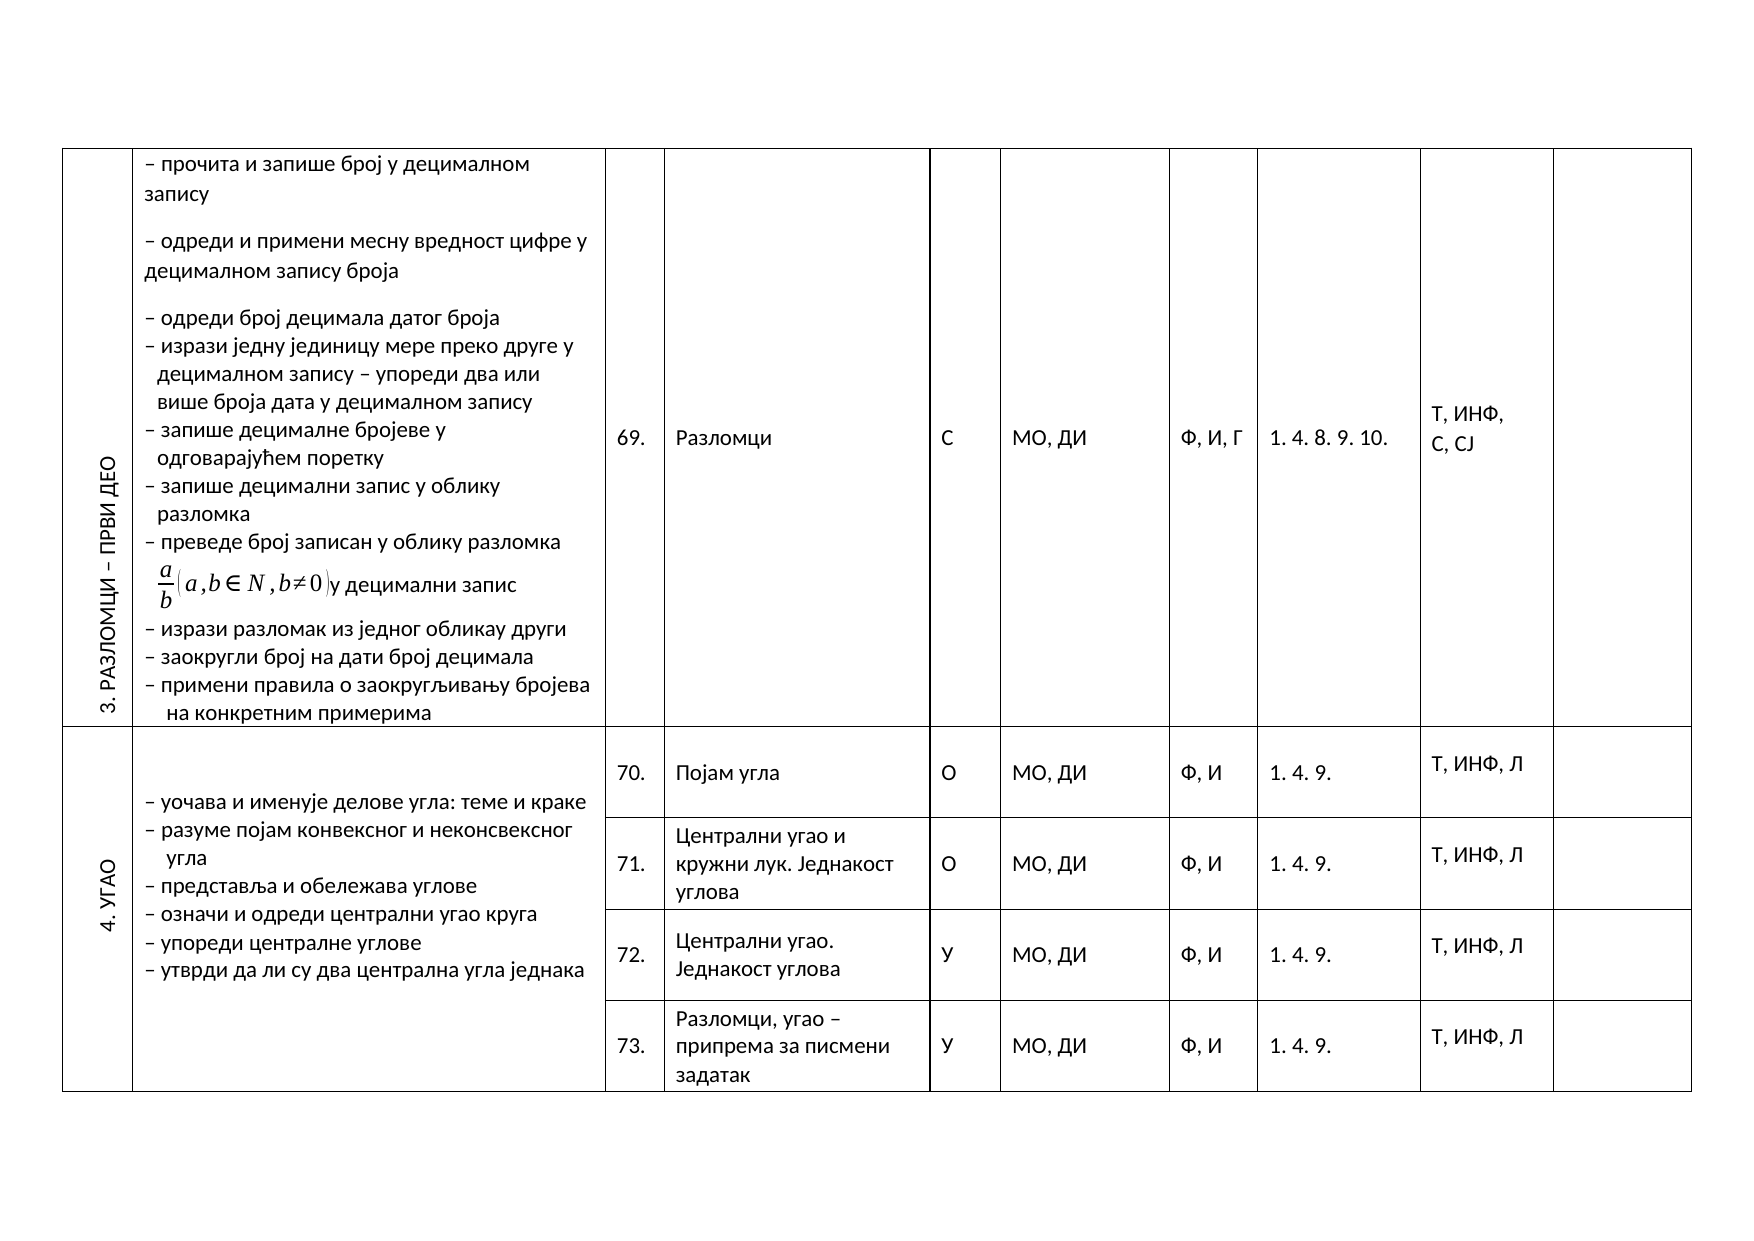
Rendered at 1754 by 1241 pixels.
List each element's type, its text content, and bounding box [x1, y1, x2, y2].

table_cell – прочита и запише број у децималном запису – одреди и примени месну вредност цифре у децималном запису броја – одреди број децимала датог броја – изрази једну јединицу мере преко друге у децималном запису – упореди два или више броја дата у децималном запису – запише децималне бројеве у одговарајућем поретку – запише децимални запис у облику разломка – преведе број записан у облику разломка у децимални запис – изрази разломак из једног обликау други – заокругли број на дати број децимала – примени правила о заокругљивању бројева на конкретним примерима [133, 149, 605, 726]
table_cell Централни угао и кружни лук. Једнакост углова [665, 818, 929, 908]
table_cell [1554, 818, 1691, 908]
table_cell – уочава и именује делове угла: теме и краке – разуме појам конвексног и неконсвексног угла – представља и обележава углове – означи и одреди централни угао круга – упореди централне углове – утврди да ли су два централна угла једнака [133, 727, 605, 1091]
table_cell 1. 4. 9. [1258, 818, 1420, 908]
table_cell О [931, 818, 1000, 908]
table_cell Т, ИНФ, С, СЈ [1421, 149, 1553, 726]
table_cell МО, ДИ [1001, 727, 1169, 817]
table_cell 3. РАЗЛОМЦИ – ПРВИ ДЕО [63, 149, 132, 726]
table_cell МО, ДИ [1001, 149, 1169, 726]
table_cell Разломци, угао – припрема за писмени задатак [665, 1001, 929, 1091]
table_cell Ф, И [1170, 727, 1257, 817]
table_cell Т, ИНФ, Л [1421, 1001, 1553, 1091]
table_cell 1. 4. 8. 9. 10. [1258, 149, 1420, 726]
table_cell Ф, И [1170, 1001, 1257, 1091]
table_cell Т, ИНФ, Л [1421, 818, 1553, 908]
table_cell 70. [606, 727, 664, 817]
table_cell МО, ДИ [1001, 818, 1169, 908]
table_cell У [931, 910, 1000, 999]
table_cell Т, ИНФ, Л [1421, 910, 1553, 999]
table_cell 73. [606, 1001, 664, 1091]
table_cell Ф, И, Г [1170, 149, 1257, 726]
table_cell 4. УГАО [63, 727, 132, 1091]
table_cell Ф, И [1170, 910, 1257, 999]
table_cell 1. 4. 9. [1258, 727, 1420, 817]
table_cell МО, ДИ [1001, 910, 1169, 999]
table_cell Ф, И [1170, 818, 1257, 908]
table_cell [1554, 149, 1691, 726]
table_cell Појам угла [665, 727, 929, 817]
table_cell МО, ДИ [1001, 1001, 1169, 1091]
table_cell С [931, 149, 1000, 726]
table_cell 69. [606, 149, 664, 726]
table_cell [1554, 727, 1691, 817]
table_cell [1554, 910, 1691, 999]
table_cell О [931, 727, 1000, 817]
table_cell 71. [606, 818, 664, 908]
table_cell 1. 4. 9. [1258, 1001, 1420, 1091]
table_cell Т, ИНФ, Л [1421, 727, 1553, 817]
table_cell Разломци [665, 149, 929, 726]
table_cell 72. [606, 910, 664, 999]
table_cell Централни угао. Једнакост углова [665, 910, 929, 999]
table_cell [1554, 1001, 1691, 1091]
table_cell 1. 4. 9. [1258, 910, 1420, 999]
table_cell У [931, 1001, 1000, 1091]
